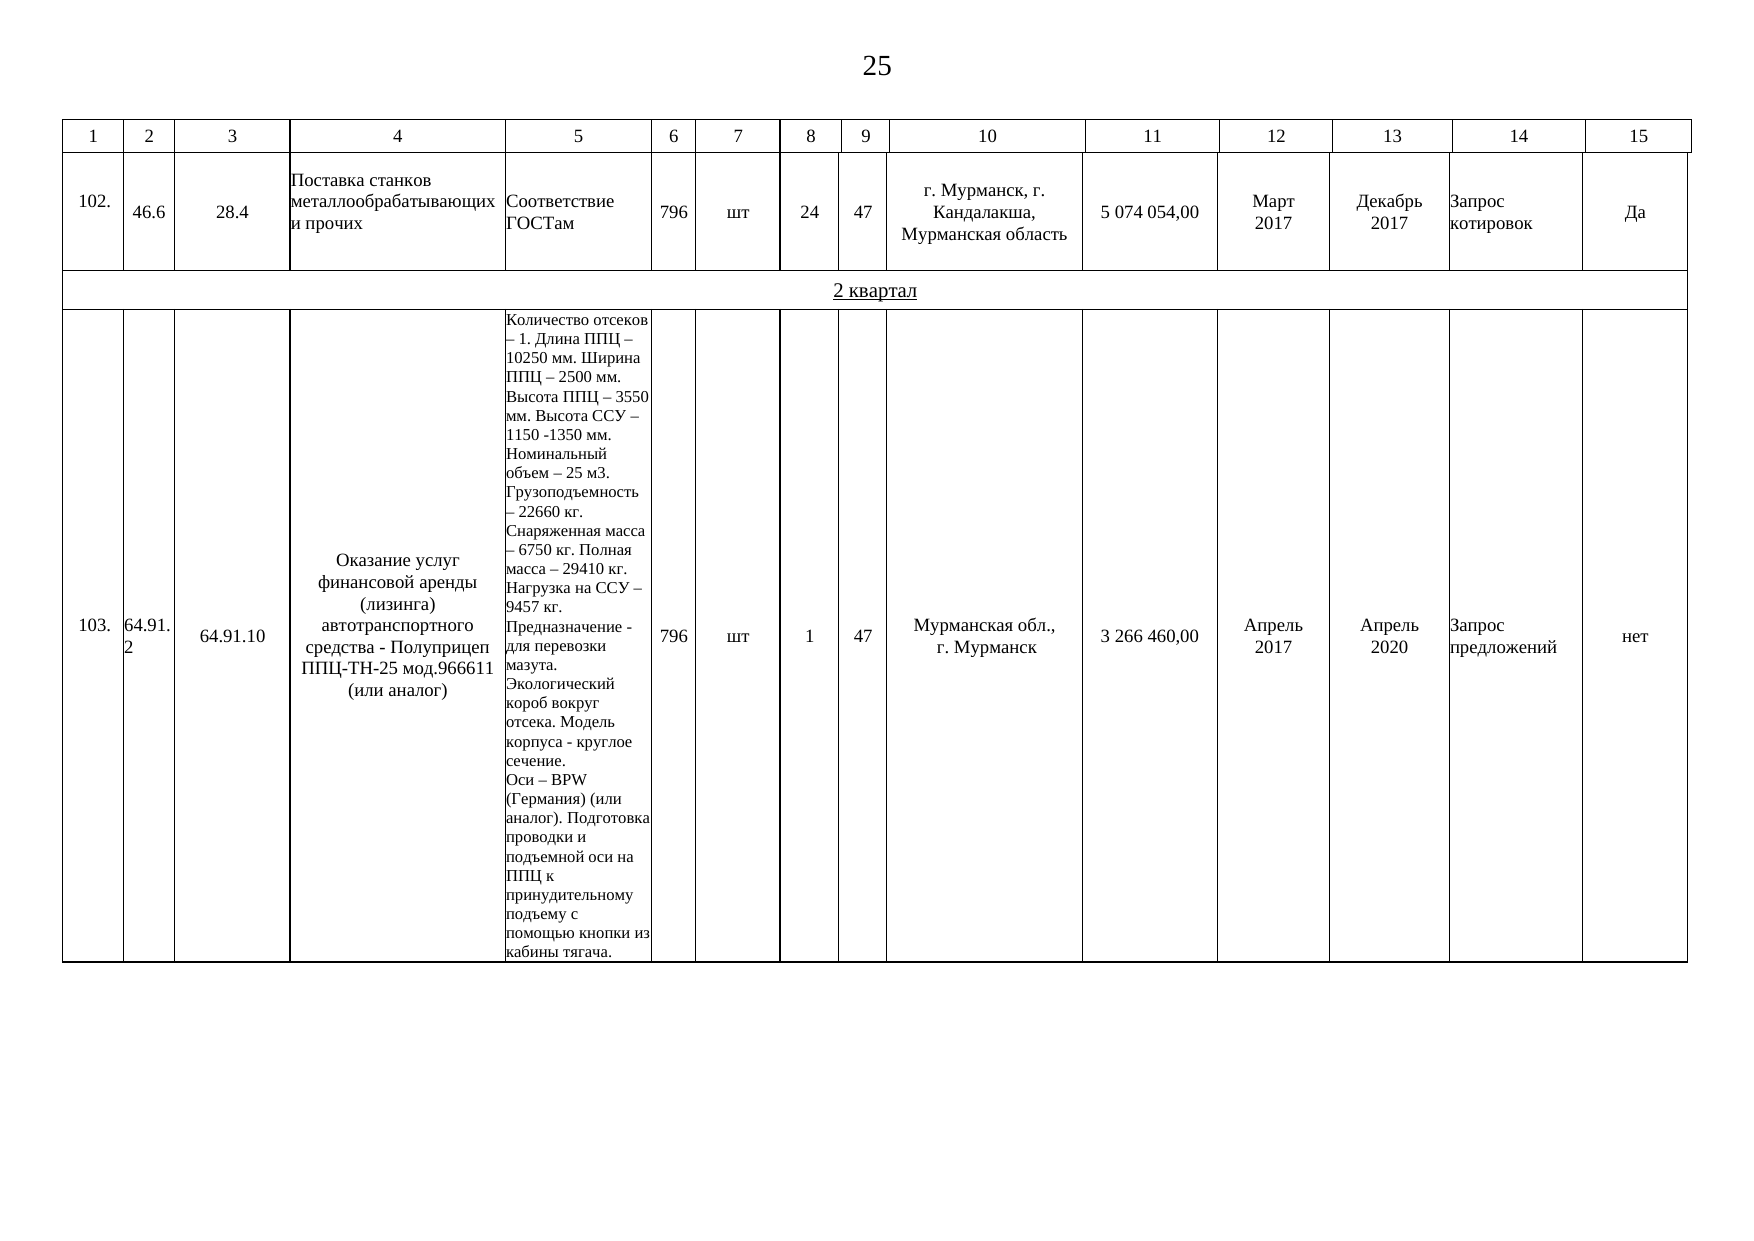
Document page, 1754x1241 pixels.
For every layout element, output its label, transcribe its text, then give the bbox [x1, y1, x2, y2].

table_cell [63, 153, 123, 270]
table_cell нет [1583, 310, 1687, 961]
table_cell 64.91.10 [175, 310, 289, 961]
table_cell Март 2017 [1218, 153, 1329, 270]
table_cell 46.6 [124, 153, 174, 270]
table_header 15 [1586, 120, 1691, 152]
table_header 13 [1333, 120, 1452, 152]
table_header 12 [1220, 120, 1332, 152]
table_cell Запрос предложений [1450, 310, 1582, 961]
table_header 2 [124, 120, 174, 152]
table_header 5 [506, 120, 651, 152]
table_header 8 [781, 120, 841, 152]
table_cell 3 266 460,00 [1083, 310, 1217, 961]
table_cell Количество отсеков – 1. Длина ППЦ – 10250 мм. Ширина ППЦ – 2500 мм. Высота ППЦ – 3550 мм. Высота ССУ – 1150 -1350 мм. Номинальный объем – 25 м3. Грузоподъемность – 22660 кг. Снаряженная масса – 6750 кг. Полная масса – 29410 кг. Нагрузка на ССУ – 9457 кг. Предназначение - для перевозки мазута. Экологический короб вокруг отсека. Модель корпуса - круглое сечение. Оси – BPW (Германия) (или аналог). Подготовка проводки и подъемной оси на ППЦ к принудительному подъему с помощью кнопки из кабины тягача. [506, 310, 651, 961]
table_cell Оказание услуг финансовой аренды (лизинга) автотранспортного средства - Полуприцеп ППЦ-ТН-25 мод.966611 (или аналог) [291, 310, 505, 961]
table_cell Мурманская обл., г. Мурманск [887, 310, 1082, 961]
table_cell Поставка станков металлообрабатывающих и прочих [291, 153, 505, 270]
table_header 6 [652, 120, 695, 152]
table_header 11 [1086, 120, 1219, 152]
table_cell [63, 310, 123, 961]
table_cell 5 074 054,00 [1083, 153, 1217, 270]
table_header 1 [63, 120, 123, 152]
table_header 4 [291, 120, 505, 152]
table_header 14 [1453, 120, 1585, 152]
table_cell 796 [652, 310, 695, 961]
table_cell 47 [839, 310, 886, 961]
table_cell г. Мурманск, г. Кандалакша, Мурманская область [887, 153, 1082, 270]
table_cell 28.4 [175, 153, 289, 270]
table_cell 2 квартал [63, 271, 1687, 309]
table_header 9 [842, 120, 889, 152]
table_cell 796 [652, 153, 695, 270]
table_cell шт [696, 310, 779, 961]
table_cell 64.91.2 [124, 310, 174, 961]
table_cell 1 [781, 310, 838, 961]
table_cell Декабрь 2017 [1330, 153, 1449, 270]
table_cell Апрель 2020 [1330, 310, 1449, 961]
table_cell Запрос котировок [1450, 153, 1582, 270]
table_cell Соответствие ГОСТам [506, 153, 651, 270]
table_header 3 [175, 120, 289, 152]
table_header 7 [696, 120, 779, 152]
table_cell Апрель 2017 [1218, 310, 1329, 961]
table_cell 47 [839, 153, 886, 270]
table_cell Да [1583, 153, 1687, 270]
table_cell шт [696, 153, 779, 270]
table_cell 24 [781, 153, 838, 270]
table_header 10 [890, 120, 1085, 152]
